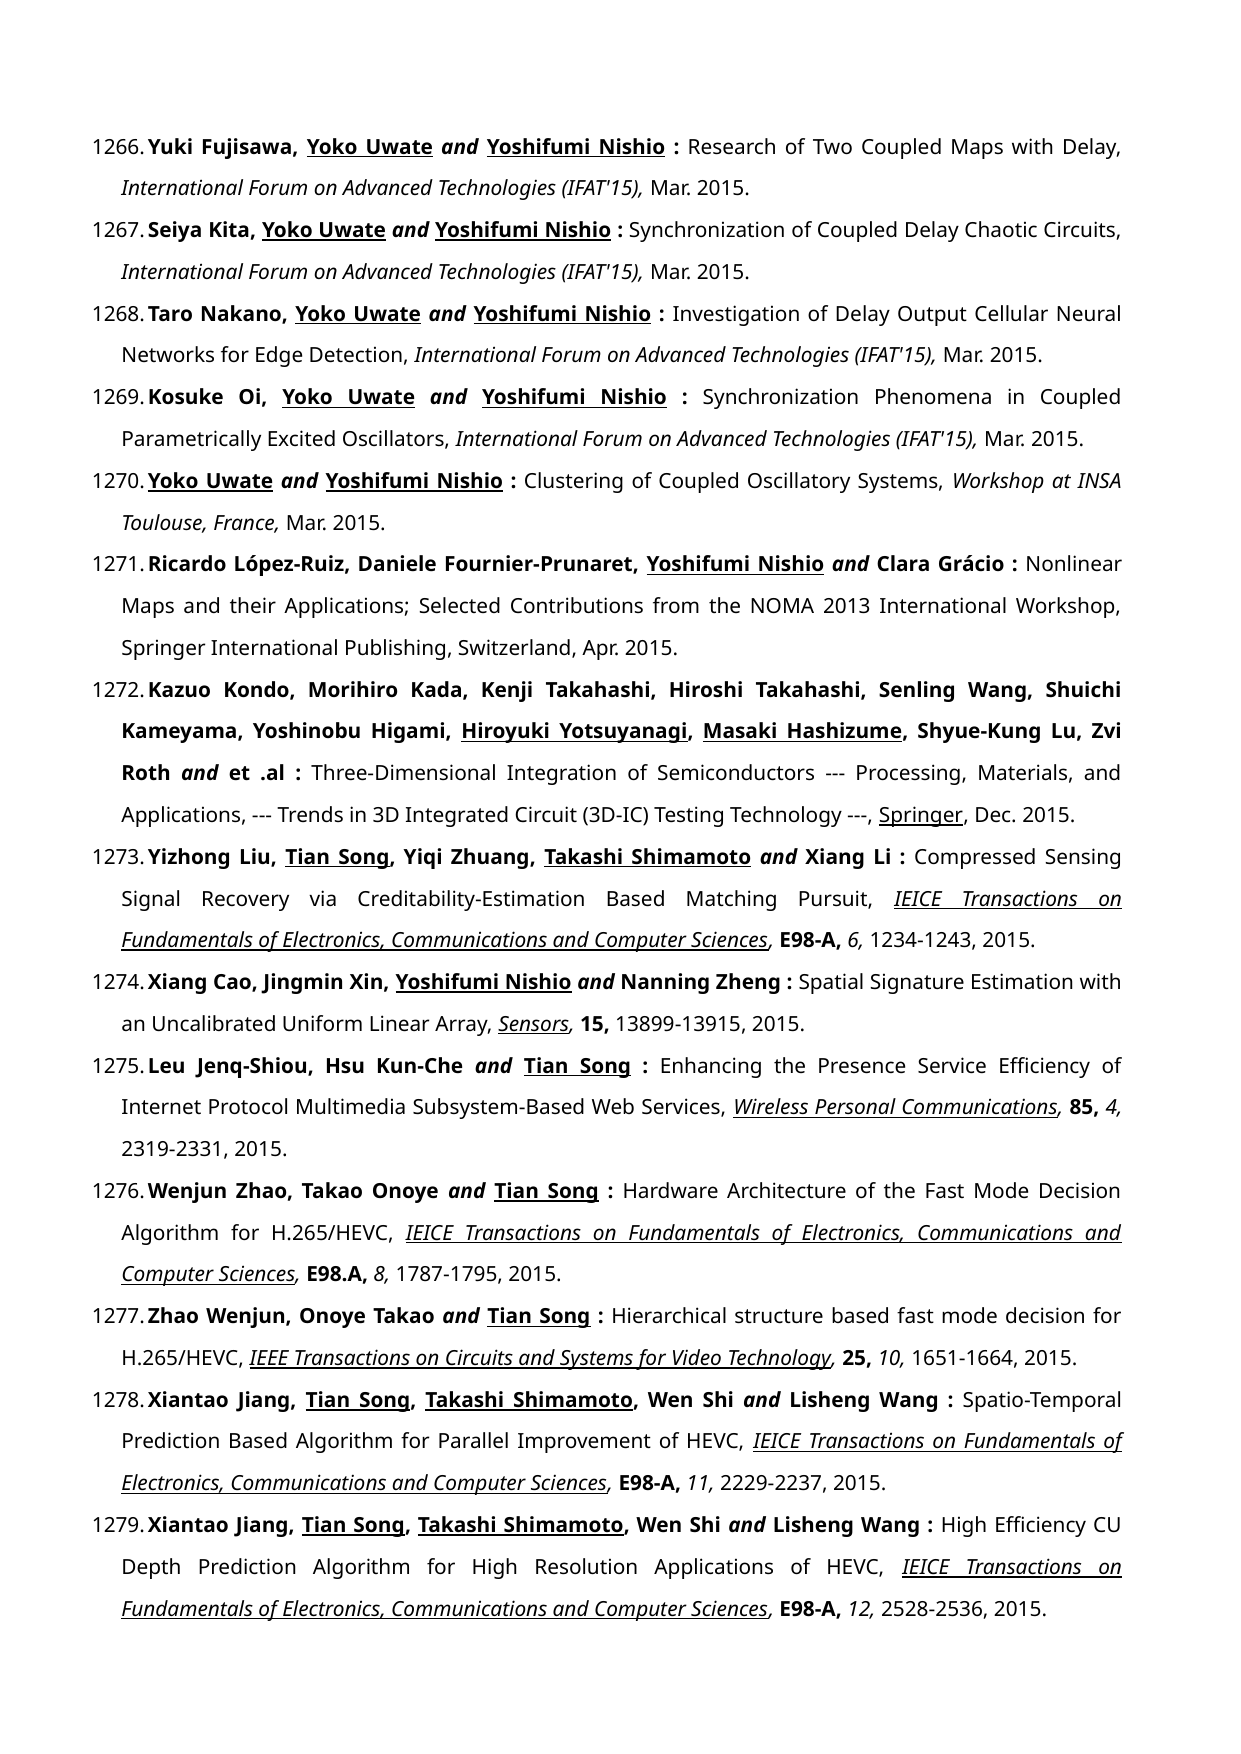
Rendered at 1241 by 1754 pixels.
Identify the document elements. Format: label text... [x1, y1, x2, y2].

list Yuki Fujisawa, Yoko Uwate and Yoshifumi Nishio : Research of Two Coupled Maps with Delay, International Forum on Advanced Technologies (IFAT'15), Mar. 2015. [92, 125, 1122, 209]
list Xiantao Jiang, Tian Song, Takashi Shimamoto, Wen Shi and Lisheng Wang : Spatio-Temporal Prediction Based Algorithm for Parallel Improvement of HEVC, IEICE Transactions on Fundamentals of Electronics, Communications and Computer Sciences, E98-A, 11, 2229-2237, 2015. [92, 1378, 1122, 1503]
list Yizhong Liu, Tian Song, Yiqi Zhuang, Takashi Shimamoto and Xiang Li : Compressed Sensing Signal Recovery via Creditability-Estimation Based Matching Pursuit, IEICE Transactions on Fundamentals of Electronics, Communications and Computer Sciences, E98-A, 6, 1234-1243, 2015. [92, 835, 1122, 961]
list Leu Jenq-Shiou, Hsu Kun-Che and Tian Song : Enhancing the Presence Service Efficiency of Internet Protocol Multimedia Subsystem-Based Web Services, Wireless Personal Communications, 85, 4, 2319-2331, 2015. [92, 1044, 1122, 1169]
list Yoko Uwate and Yoshifumi Nishio : Clustering of Coupled Oscillatory Systems, Workshop at INSA Toulouse, France, Mar. 2015. [92, 459, 1122, 543]
list Seiya Kita, Yoko Uwate and Yoshifumi Nishio : Synchronization of Coupled Delay Chaotic Circuits, International Forum on Advanced Technologies (IFAT'15), Mar. 2015. [92, 209, 1122, 292]
list Xiantao Jiang, Tian Song, Takashi Shimamoto, Wen Shi and Lisheng Wang : High Efficiency CU Depth Prediction Algorithm for High Resolution Applications of HEVC, IEICE Transactions on Fundamentals of Electronics, Communications and Computer Sciences, E98-A, 12, 2528-2536, 2015. [92, 1503, 1122, 1629]
list Kosuke Oi, Yoko Uwate and Yoshifumi Nishio : Synchronization Phenomena in Coupled Parametrically Excited Oscillators, International Forum on Advanced Technologies (IFAT'15), Mar. 2015. [92, 376, 1122, 459]
list Zhao Wenjun, Onoye Takao and Tian Song : Hierarchical structure based fast mode decision for H.265/HEVC, IEEE Transactions on Circuits and Systems for Video Technology, 25, 10, 1651-1664, 2015. [92, 1295, 1122, 1378]
list Ricardo López-Ruiz, Daniele Fournier-Prunaret, Yoshifumi Nishio and Clara Grácio : Nonlinear Maps and their Applications; Selected Contributions from the NOMA 2013 International Workshop, Springer International Publishing, Switzerland, Apr. 2015. [92, 543, 1122, 668]
list Kazuo Kondo, Morihiro Kada, Kenji Takahashi, Hiroshi Takahashi, Senling Wang, Shuichi Kameyama, Yoshinobu Higami, Hiroyuki Yotsuyanagi, Masaki Hashizume, Shyue-Kung Lu, Zvi Roth and et .al : Three-Dimensional Integration of Semiconductors --- Processing, Materials, and Applications, --- Trends in 3D Integrated Circuit (3D-IC) Testing Technology ---, Springer, Dec. 2015. [92, 668, 1122, 835]
list Wenjun Zhao, Takao Onoye and Tian Song : Hardware Architecture of the Fast Mode Decision Algorithm for H.265/HEVC, IEICE Transactions on Fundamentals of Electronics, Communications and Computer Sciences, E98.A, 8, 1787-1795, 2015. [92, 1169, 1122, 1295]
list Taro Nakano, Yoko Uwate and Yoshifumi Nishio : Investigation of Delay Output Cellular Neural Networks for Edge Detection, International Forum on Advanced Technologies (IFAT'15), Mar. 2015. [92, 292, 1122, 376]
list Xiang Cao, Jingmin Xin, Yoshifumi Nishio and Nanning Zheng : Spatial Signature Estimation with an Uncalibrated Uniform Linear Array, Sensors, 15, 13899-13915, 2015. [92, 961, 1122, 1044]
